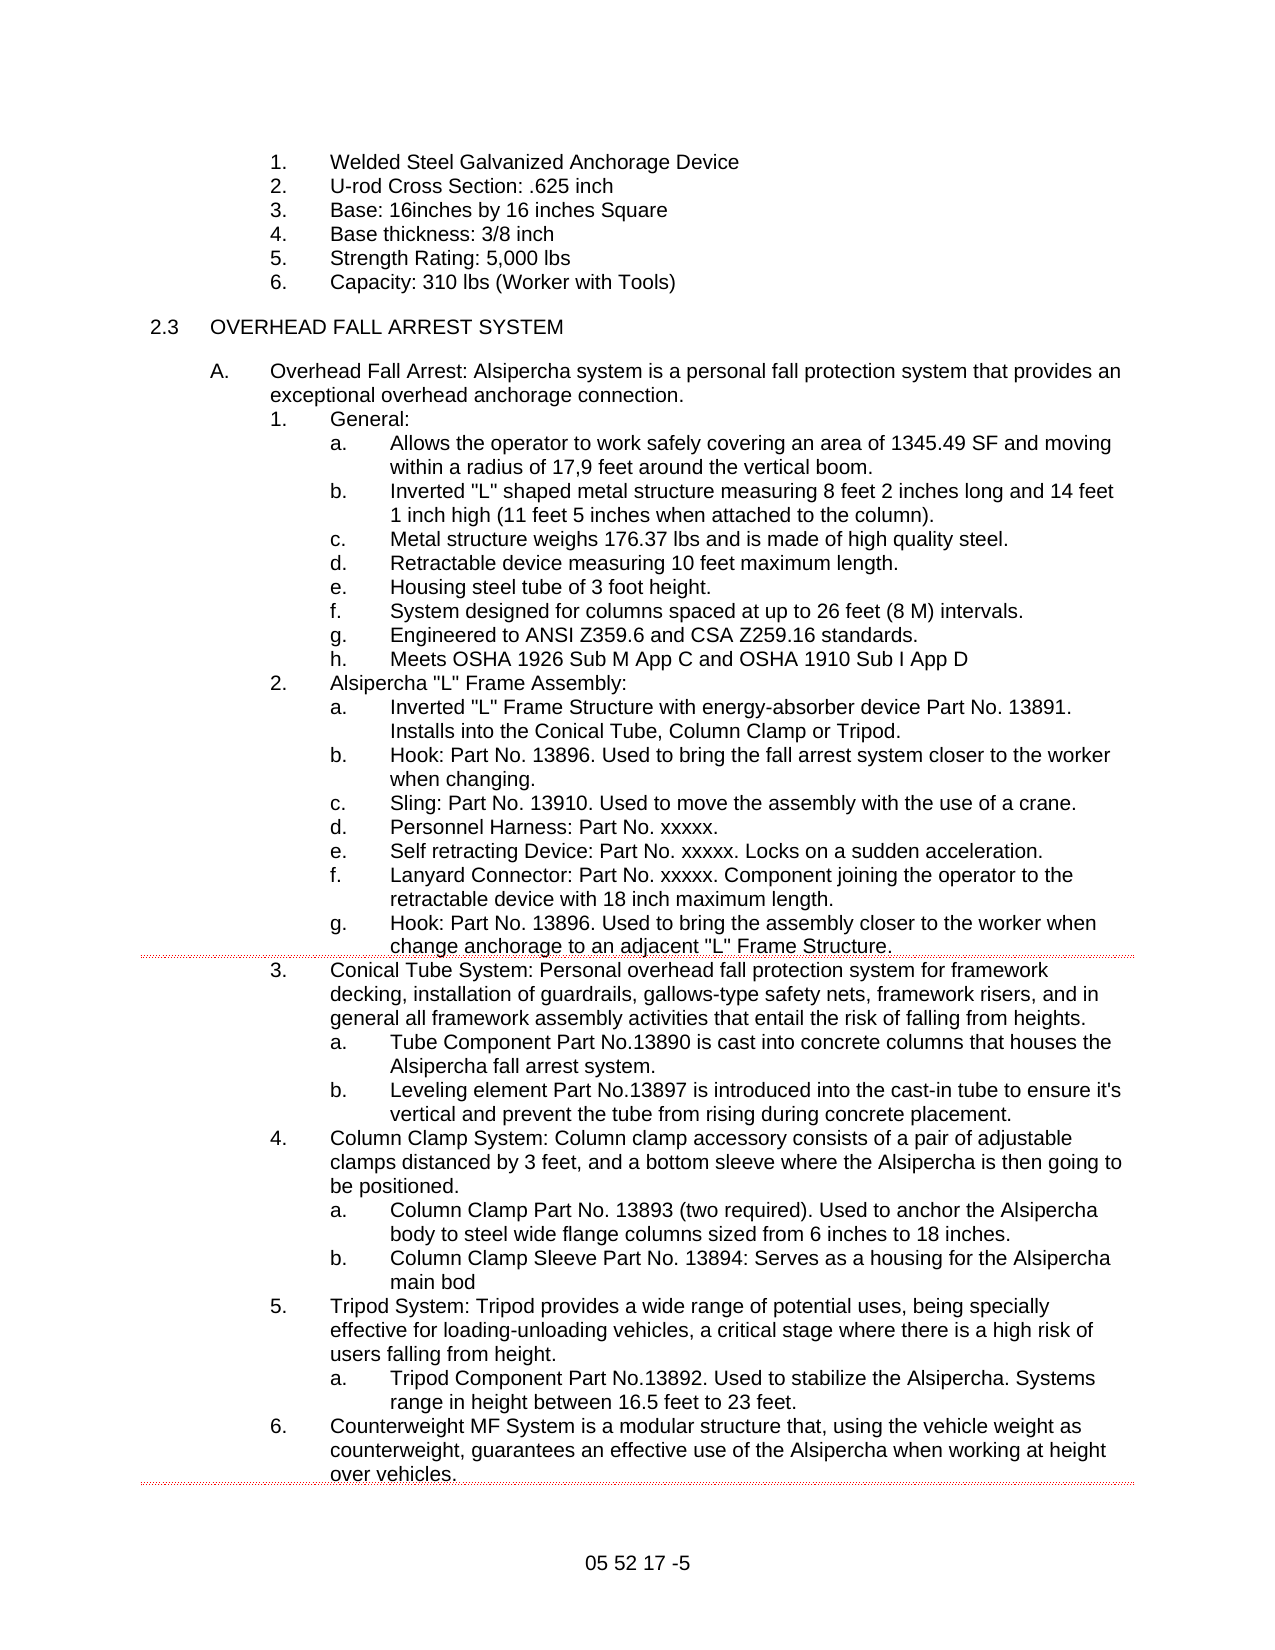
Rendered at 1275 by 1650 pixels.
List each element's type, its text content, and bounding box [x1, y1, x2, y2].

list Inverted "L" Frame Structure with energy-absorber device Part No. 13891. Installs into the Conical Tube, Column Clamp or Tripod. [330, 695, 1125, 743]
list Capacity: 310 lbs (Worker with Tools) [270, 270, 1125, 294]
list General: [270, 407, 1125, 431]
list Engineered to ANSI Z359.6 and CSA Z259.16 standards. [330, 623, 1125, 647]
list Meets OSHA 1926 Sub M App C and OSHA 1910 Sub I App D [330, 647, 1125, 671]
list Metal structure weighs 176.37 lbs and is made of high quality steel. [330, 527, 1125, 551]
list Housing steel tube of 3 foot height. [330, 575, 1125, 599]
list Tripod System: Tripod provides a wide range of potential uses, being specially effective for loading-unloading vehicles, a critical stage where there is a high risk of users falling from height. [270, 1294, 1125, 1366]
list System designed for columns spaced at up to 26 feet (8 M) intervals. [330, 599, 1125, 623]
list Inverted "L" shaped metal structure measuring 8 feet 2 inches long and 14 feet 1 inch high (11 feet 5 inches when attached to the column). [330, 479, 1125, 527]
list Tripod Component Part No.13892. Used to stabilize the Alsipercha. Systems range in height between 16.5 feet to 23 feet. [330, 1366, 1125, 1413]
list Base: 16inches by 16 inches Square [270, 198, 1125, 222]
list Retractable device measuring 10 feet maximum length. [330, 551, 1125, 575]
list Column Clamp System: Column clamp accessory consists of a pair of adjustable clamps distanced by 3 feet, and a bottom sleeve where the Alsipercha is then going to be positioned. [270, 1126, 1125, 1198]
list Overhead Fall Arrest: Alsipercha system is a personal fall protection system that provides an exceptional overhead anchorage connection. [210, 359, 1125, 407]
list Column Clamp Sleeve Part No. 13894: Serves as a housing for the Alsipercha main bod [330, 1246, 1125, 1294]
list U-rod Cross Section: .625 inch [270, 174, 1125, 198]
list Hook: Part No. 13896. Used to bring the assembly closer to the worker when change anchorage to an adjacent "L" Frame Structure. [330, 910, 1125, 958]
list Welded Steel Galvanized Anchorage Device [270, 150, 1125, 174]
list Conical Tube System: Personal overhead fall protection system for framework decking, installation of guardrails, gallows-type safety nets, framework risers, and in general all framework assembly activities that entail the risk of falling from heights. [270, 958, 1125, 1030]
list Tube Component Part No.13890 is cast into concrete columns that houses the Alsipercha fall arrest system. [330, 1030, 1125, 1078]
list Hook: Part No. 13896. Used to bring the fall arrest system closer to the worker when changing. [330, 743, 1125, 791]
list Alsipercha "L" Frame Assembly: [270, 671, 1125, 695]
list Column Clamp Part No. 13893 (two required). Used to anchor the Alsipercha body to steel wide flange columns sized from 6 inches to 18 inches. [330, 1198, 1125, 1246]
list Strength Rating: 5,000 lbs [270, 246, 1125, 270]
list Base thickness: 3/8 inch [270, 222, 1125, 246]
list Lanyard Connector: Part No. xxxxx. Component joining the operator to the retractable device with 18 inch maximum length. [330, 862, 1125, 910]
list Leveling element Part No.13897 is introduced into the cast-in tube to ensure it's vertical and prevent the tube from rising during concrete placement. [330, 1078, 1125, 1126]
list Counterweight MF System is a modular structure that, using the vehicle weight as counterweight, guarantees an effective use of the Alsipercha when working at height over vehicles. [270, 1413, 1125, 1485]
list Allows the operator to work safely covering an area of 1345.49 SF and moving within a radius of 17,9 feet around the vertical boom. [330, 431, 1125, 479]
list Self retracting Device: Part No. xxxxx. Locks on a sudden acceleration. [330, 838, 1125, 862]
list OVERHEAD FALL ARREST SYSTEM [150, 314, 1125, 338]
list Sling: Part No. 13910. Used to move the assembly with the use of a crane. [330, 791, 1125, 814]
list Personnel Harness: Part No. xxxxx. [330, 814, 1125, 838]
